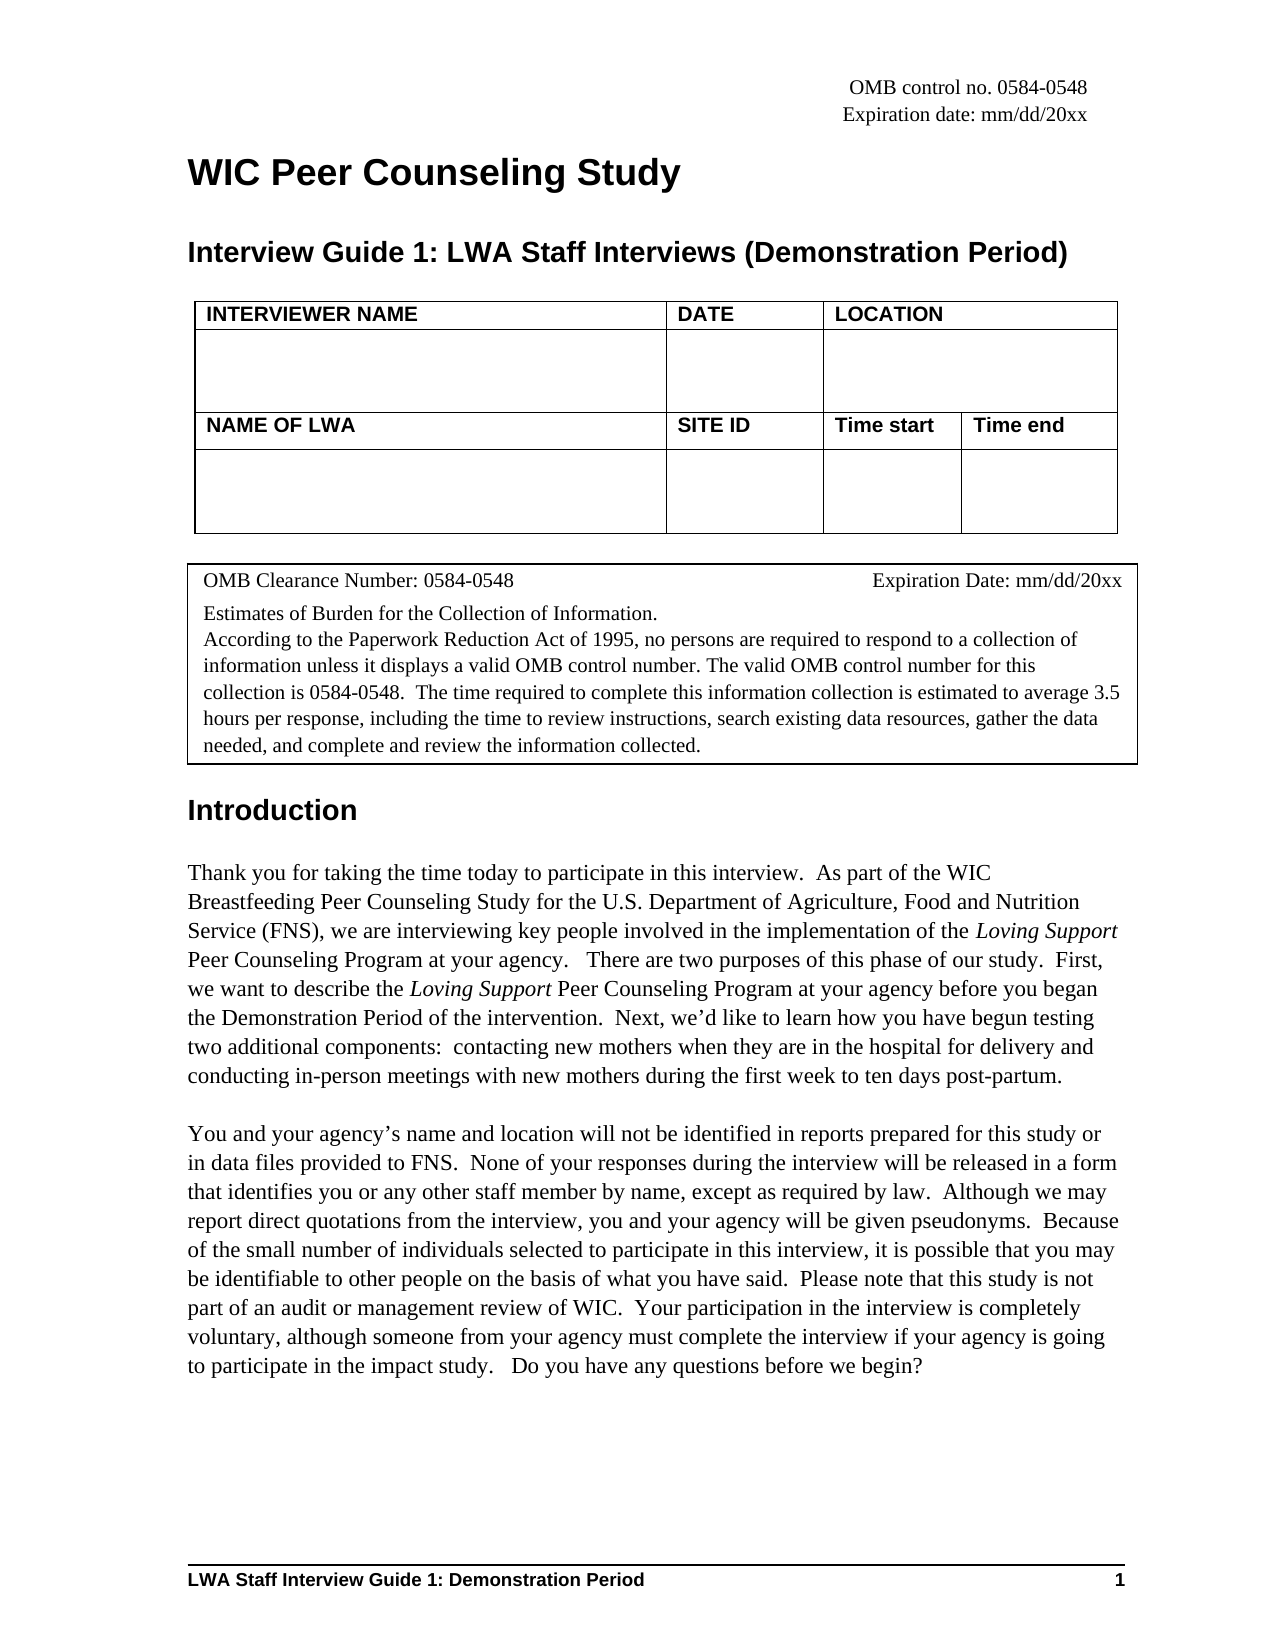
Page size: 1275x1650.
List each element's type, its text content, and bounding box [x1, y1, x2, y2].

table_header INTERVIEWER NAME [196, 302, 666, 328]
table_cell [962, 450, 1117, 533]
table_cell [824, 450, 961, 533]
text Introduction [187, 793, 1125, 827]
table_cell SITE ID [667, 413, 823, 449]
table_cell [196, 330, 666, 412]
text You and your agency’s name and location will not be identified in reports prepared for this study or in data files provided to FNS. None of your responses during the interview will be released in a form that identifies you or any other staff member by name, except as required by law. Although we may report direct quotations from the interview, you and your agency will be given pseudonyms. Because of the small number of individuals selected to participate in this interview, it is possible that you may be identifiable to other people on the basis of what you have said. Please note that this study is not part of an audit or management review of WIC. Your participation in the interview is completely voluntary, although someone from your agency must complete the interview if your agency is going to participate in the impact study. Do you have any questions before we begin? [187, 1120, 1125, 1378]
table_cell [667, 330, 823, 412]
table_header DATE [667, 302, 823, 328]
text Thank you for taking the time today to participate in this interview. As part of the WIC Breastfeeding Peer Counseling Study for the U.S. Department of Agriculture, Food and Nutrition Service (FNS), we are interviewing key people involved in the implementation of the Loving Support Peer Counseling Program at your agency. There are two purposes of this phase of our study. First, we want to describe the Loving Support Peer Counseling Program at your agency before you began the Demonstration Period of the intervention. Next, we’d like to learn how you have begun testing two additional components: contacting new mothers when they are in the hospital for delivery and conducting in-person meetings with new mothers during the first week to ten days post-partum. [187, 859, 1125, 1088]
text WIC Peer Counseling Study [187, 150, 1125, 193]
table_cell Time start [824, 413, 961, 449]
table_cell Time end [962, 413, 1117, 449]
table_cell [667, 450, 823, 533]
table_header LOCATION [824, 302, 1117, 328]
table_cell NAME OF LWA [196, 413, 666, 449]
table_cell [196, 450, 666, 533]
table_cell [824, 330, 1117, 412]
table_header [188, 565, 1137, 763]
text Interview Guide 1: LWA Staff Interviews (Demonstration Period) [187, 235, 1125, 268]
